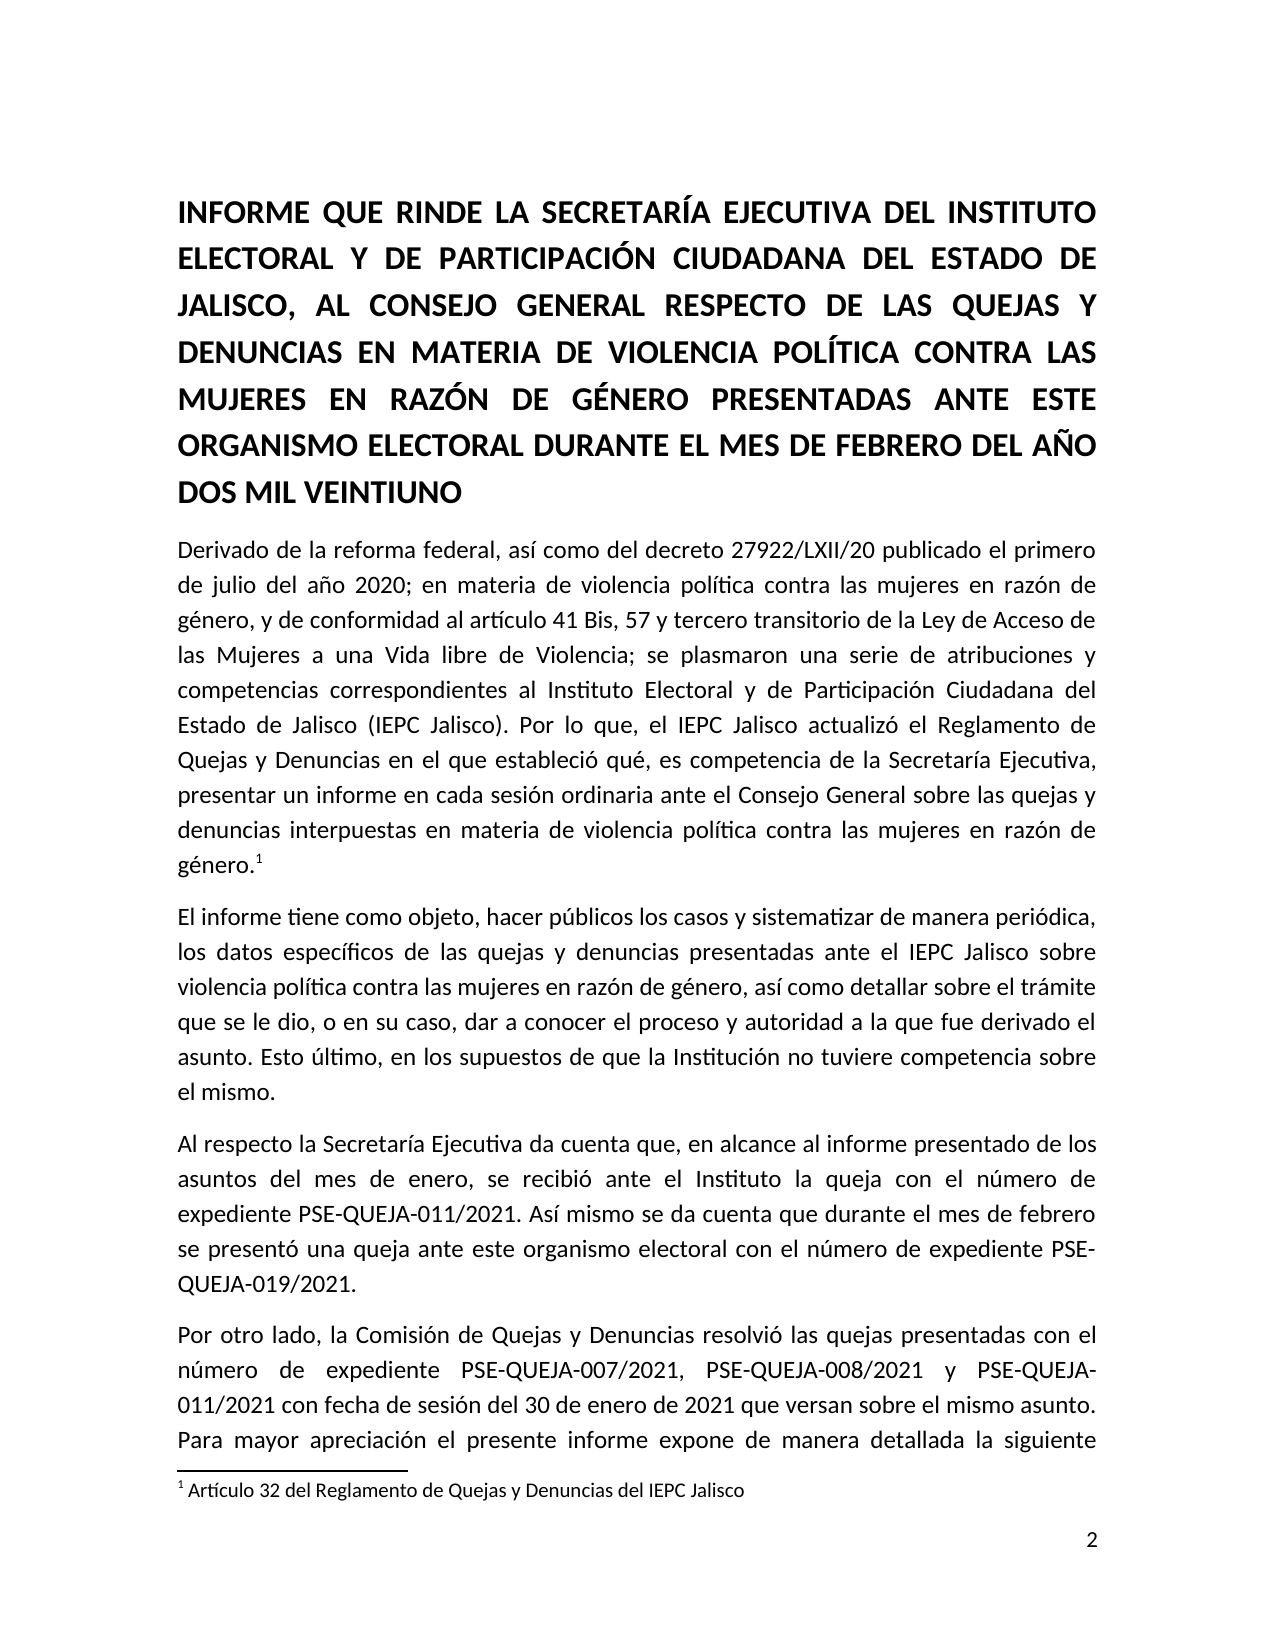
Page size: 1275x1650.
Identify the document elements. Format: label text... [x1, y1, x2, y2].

text INFORME QUE RINDE LA SECRETARÍA EJECUTIVA DEL INSTITUTO ELECTORAL Y DE PARTICIPACIÓN CIUDADANA DEL ESTADO DE JALISCO, AL CONSEJO GENERAL RESPECTO DE LAS QUEJAS Y DENUNCIAS EN MATERIA DE VIOLENCIA POLÍTICA CONTRA LAS MUJERES EN RAZÓN DE GÉNERO PRESENTADAS ANTE ESTE ORGANISMO ELECTORAL DURANTE EL MES DE FEBRERO DEL AÑO DOS MIL VEINTIUNO [177, 191, 1098, 512]
text Derivado de la reforma federal, así como del decreto 27922/LXII/20 publicado el primero de julio del año 2020; en materia de violencia política contra las mujeres en razón de género, y de conformidad al artículo 41 Bis, 57 y tercero transitorio de la Ley de Acceso de las Mujeres a una Vida libre de Violencia; se plasmaron una serie de atribuciones y competencias correspondientes al Instituto Electoral y de Participación Ciudadana del Estado de Jalisco (IEPC Jalisco). Por lo que, el IEPC Jalisco actualizó el Reglamento de Quejas y Denuncias en el que estableció qué, es competencia de la Secretaría Ejecutiva, presentar un informe en cada sesión ordinaria ante el Consejo General sobre las quejas y denuncias interpuestas en materia de violencia política contra las mujeres en razón de género. [177, 535, 1098, 880]
text Al respecto la Secretaría Ejecutiva da cuenta que, en alcance al informe presentado de los asuntos del mes de enero, se recibió ante el Instituto la queja con el número de expediente PSE-QUEJA-011/2021. Así mismo se da cuenta que durante el mes de febrero se presentó una queja ante este organismo electoral con el número de expediente PSE-QUEJA-019/2021. [177, 1128, 1098, 1298]
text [177, 1320, 1098, 1455]
text El informe tiene como objeto, hacer públicos los casos y sistematizar de manera periódica, los datos específicos de las quejas y denuncias presentadas ante el IEPC Jalisco sobre violencia política contra las mujeres en razón de género, así como detallar sobre el trámite que se le dio, o en su caso, dar a conocer el proceso y autoridad a la que fue derivado el asunto. Esto último, en los supuestos de que la Institución no tuviere competencia sobre el mismo. [177, 901, 1098, 1107]
